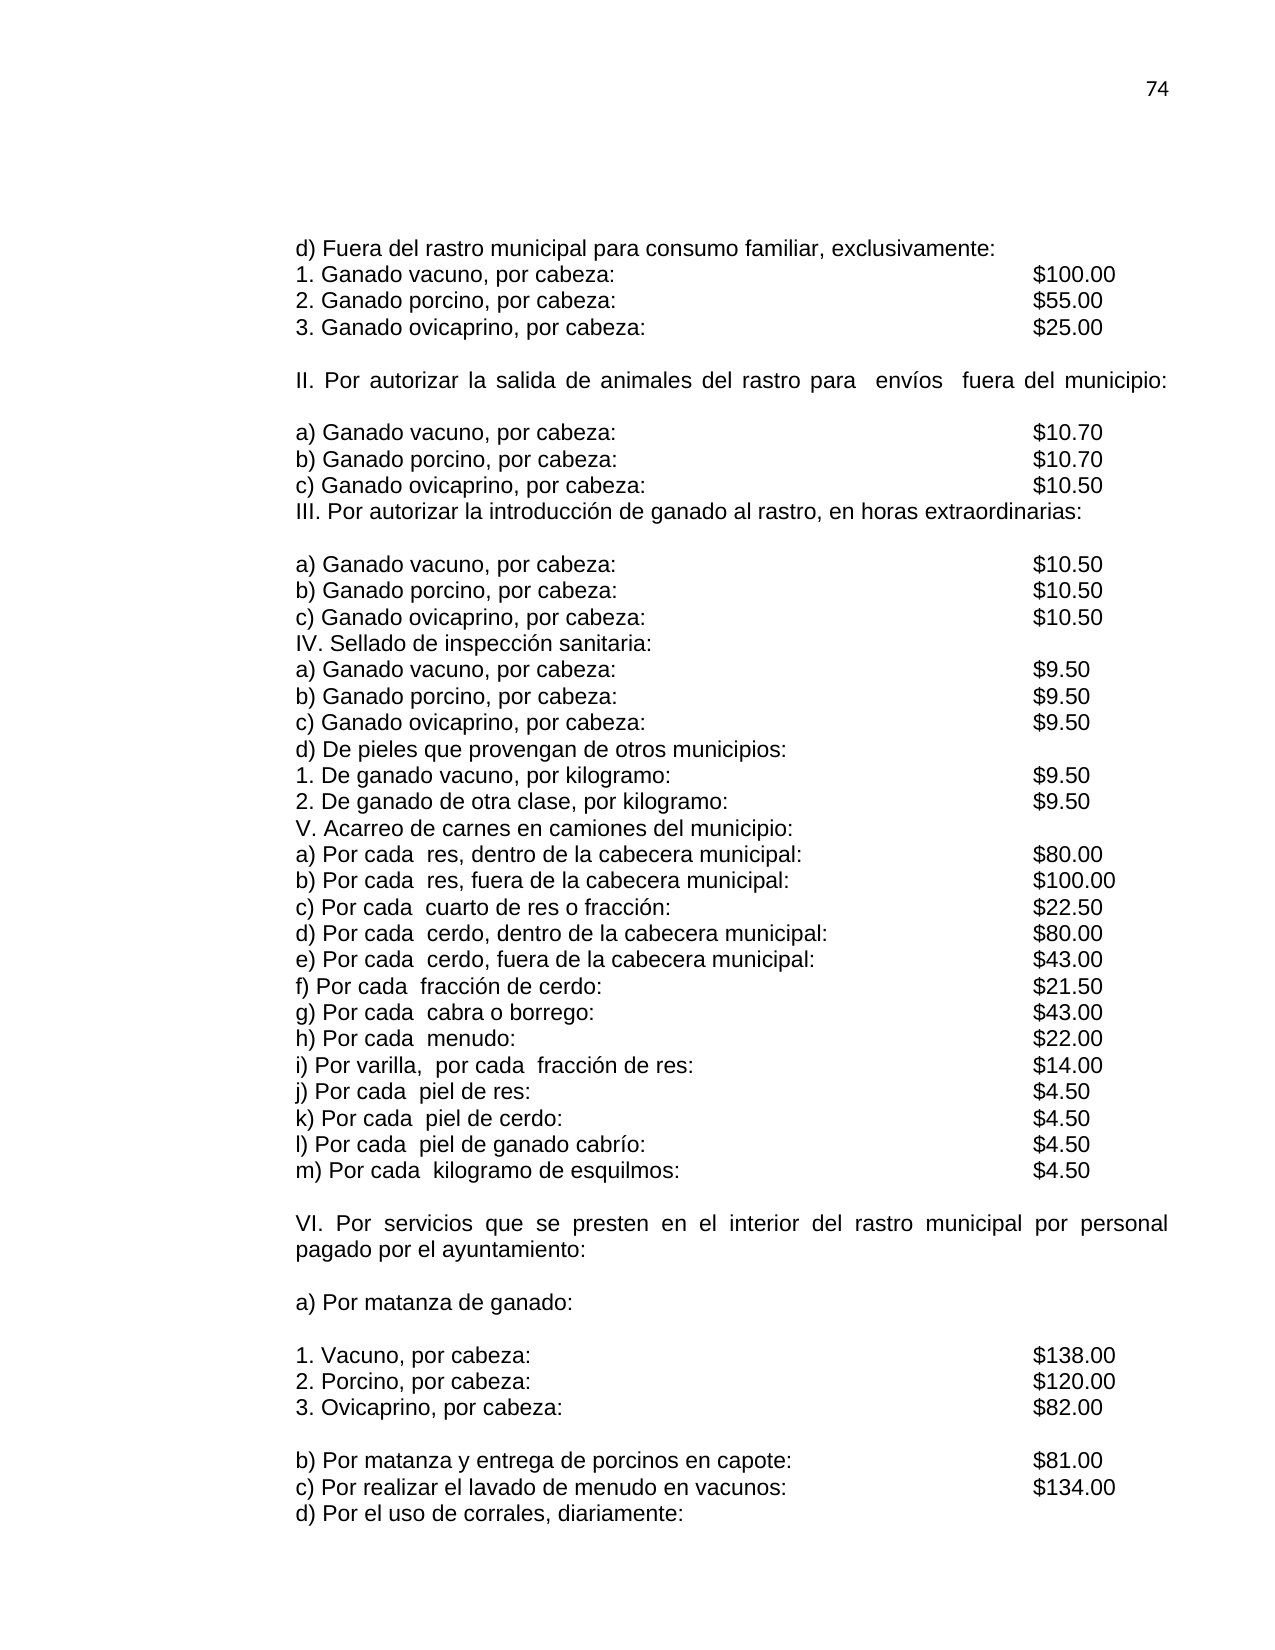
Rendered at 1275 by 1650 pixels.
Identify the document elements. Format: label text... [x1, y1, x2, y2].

text 2. Ganado porcino, por cabeza: $55.00 [295, 287, 1169, 314]
text 1. Ganado vacuno, por cabeza: $100.00 [295, 261, 1169, 287]
text c) Ganado ovicaprino, por cabeza: $10.50 [295, 472, 1169, 498]
text e) Por cada cerdo, fuera de la cabecera municipal: $43.00 [295, 946, 1169, 973]
text 3. Ganado ovicaprino, por cabeza: $25.00 [295, 314, 1169, 340]
text II. Por autorizar la salida de animales del rastro para envíos fuera del municipio: [295, 367, 1169, 419]
text 1. De ganado vacuno, por kilogramo: $9.50 [295, 762, 1169, 788]
text a) Por matanza de ganado: [295, 1289, 1169, 1315]
text 1. Vacuno, por cabeza: $138.00 [295, 1342, 1169, 1368]
text b) Por cada res, fuera de la cabecera municipal: $100.00 [295, 867, 1169, 894]
text 3. Ovicaprino, por cabeza: $82.00 [295, 1394, 1169, 1421]
text f) Por cada fracción de cerdo: $21.50 [295, 973, 1169, 999]
text c) Por realizar el lavado de menudo en vacunos: $134.00 [295, 1473, 1169, 1500]
text i) Por varilla, por cada fracción de res: $14.00 [295, 1052, 1169, 1078]
text b) Ganado porcino, por cabeza: $10.50 [295, 577, 1169, 604]
text j) Por cada piel de res: $4.50 [295, 1078, 1169, 1104]
text g) Por cada cabra o borrego: $43.00 [295, 999, 1169, 1025]
text m) Por cada kilogramo de esquilmos: $4.50 [295, 1157, 1169, 1183]
text h) Por cada menudo: $22.00 [295, 1025, 1169, 1052]
text a) Ganado vacuno, por cabeza: $9.50 [295, 656, 1169, 683]
text c) Ganado ovicaprino, por cabeza: $10.50 [295, 604, 1169, 630]
text 2. Porcino, por cabeza: $120.00 [295, 1368, 1169, 1394]
text d) De pieles que provengan de otros municipios: [295, 736, 1169, 762]
text c) Por cada cuarto de res o fracción: $22.50 [295, 894, 1169, 920]
text c) Ganado ovicaprino, por cabeza: $9.50 [295, 709, 1169, 736]
text a) Por cada res, dentro de la cabecera municipal: $80.00 [295, 841, 1169, 867]
text a) Ganado vacuno, por cabeza: $10.70 [295, 419, 1169, 446]
text III. Por autorizar la introducción de ganado al rastro, en horas extraordinarias: [295, 498, 1169, 551]
text l) Por cada piel de ganado cabrío: $4.50 [295, 1131, 1169, 1157]
text b) Por matanza y entrega de porcinos en capote: $81.00 [295, 1447, 1169, 1473]
text d) Por cada cerdo, dentro de la cabecera municipal: $80.00 [295, 920, 1169, 946]
text d) Fuera del rastro municipal para consumo familiar, exclusivamente: [295, 235, 1169, 261]
text d) Por el uso de corrales, diariamente: [295, 1500, 1169, 1526]
text IV. Sellado de inspección sanitaria: [295, 630, 1169, 656]
text a) Ganado vacuno, por cabeza: $10.50 [295, 551, 1169, 577]
text 2. De ganado de otra clase, por kilogramo: $9.50 [295, 788, 1169, 814]
text k) Por cada piel de cerdo: $4.50 [295, 1104, 1169, 1131]
text b) Ganado porcino, por cabeza: $10.70 [295, 446, 1169, 472]
text b) Ganado porcino, por cabeza: $9.50 [295, 683, 1169, 709]
text VI. Por servicios que se presten en el interior del rastro municipal por personal pagado por el ayuntamiento: [295, 1210, 1169, 1263]
text V. Acarreo de carnes en camiones del municipio: [295, 814, 1169, 841]
